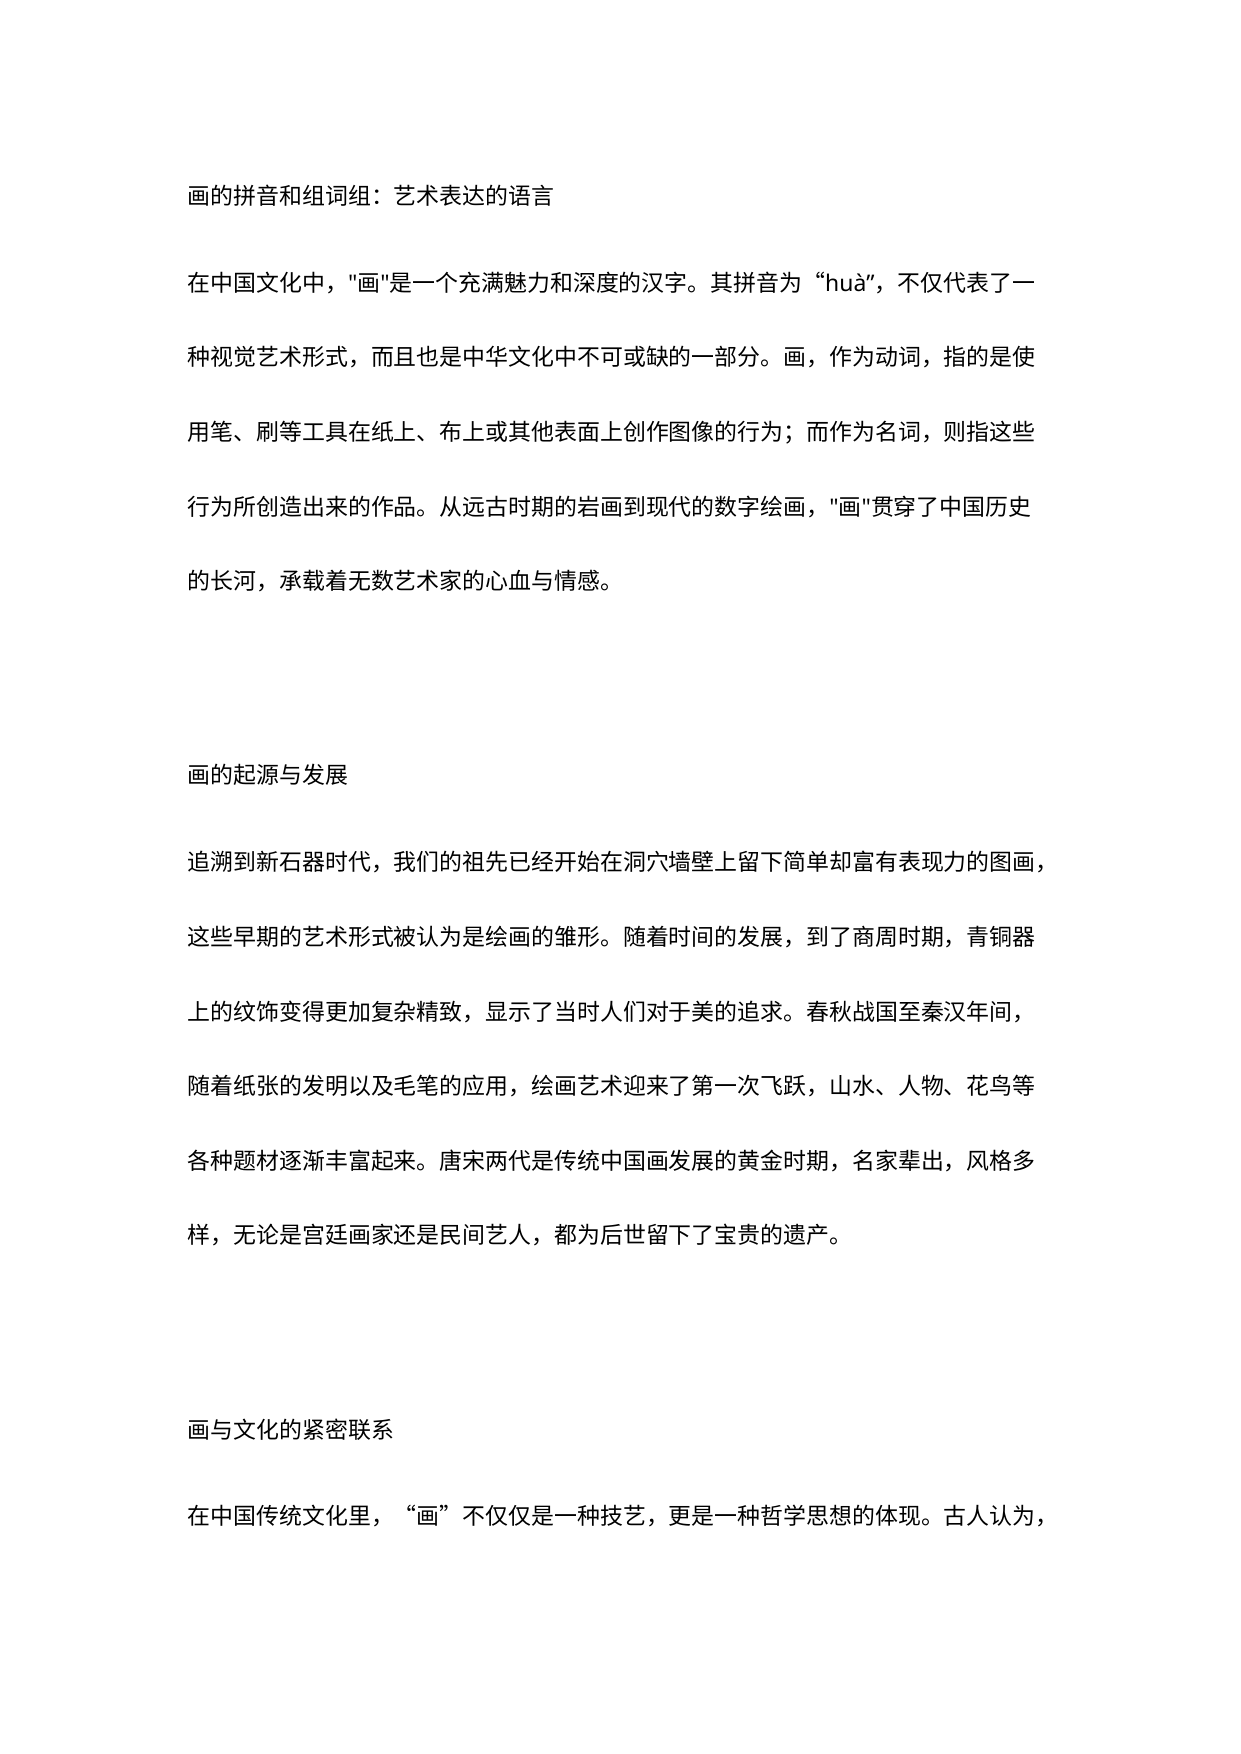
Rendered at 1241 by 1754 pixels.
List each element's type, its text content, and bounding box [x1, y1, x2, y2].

text 在中国文化中，"画"是一个充满魅力和深度的汉字。其拼音为“huà”，不仅代表了一种视觉艺术形式，而且也是中华文化中不可或缺的一部分。画，作为动词，指的是使用笔、刷等工具在纸上、布上或其他表面上创作图像的行为；而作为名词，则指这些行为所创造出来的作品。从远古时期的岩画到现代的数字绘画，"画"贯穿了中国历史的长河，承载着无数艺术家的心血与情感。 [187, 248, 1053, 612]
text 画与文化的紧密联系 [187, 1396, 1053, 1461]
text 画的起源与发展 [187, 742, 1053, 807]
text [187, 1482, 1053, 1547]
text 画的拼音和组词组：艺术表达的语言 [187, 162, 1053, 227]
text 追溯到新石器时代，我们的祖先已经开始在洞穴墙壁上留下简单却富有表现力的图画，这些早期的艺术形式被认为是绘画的雏形。随着时间的发展，到了商周时期，青铜器上的纹饰变得更加复杂精致，显示了当时人们对于美的追求。春秋战国至秦汉年间，随着纸张的发明以及毛笔的应用，绘画艺术迎来了第一次飞跃，山水、人物、花鸟等各种题材逐渐丰富起来。唐宋两代是传统中国画发展的黄金时期，名家辈出，风格多样，无论是宫廷画家还是民间艺人，都为后世留下了宝贵的遗产。 [187, 828, 1053, 1267]
